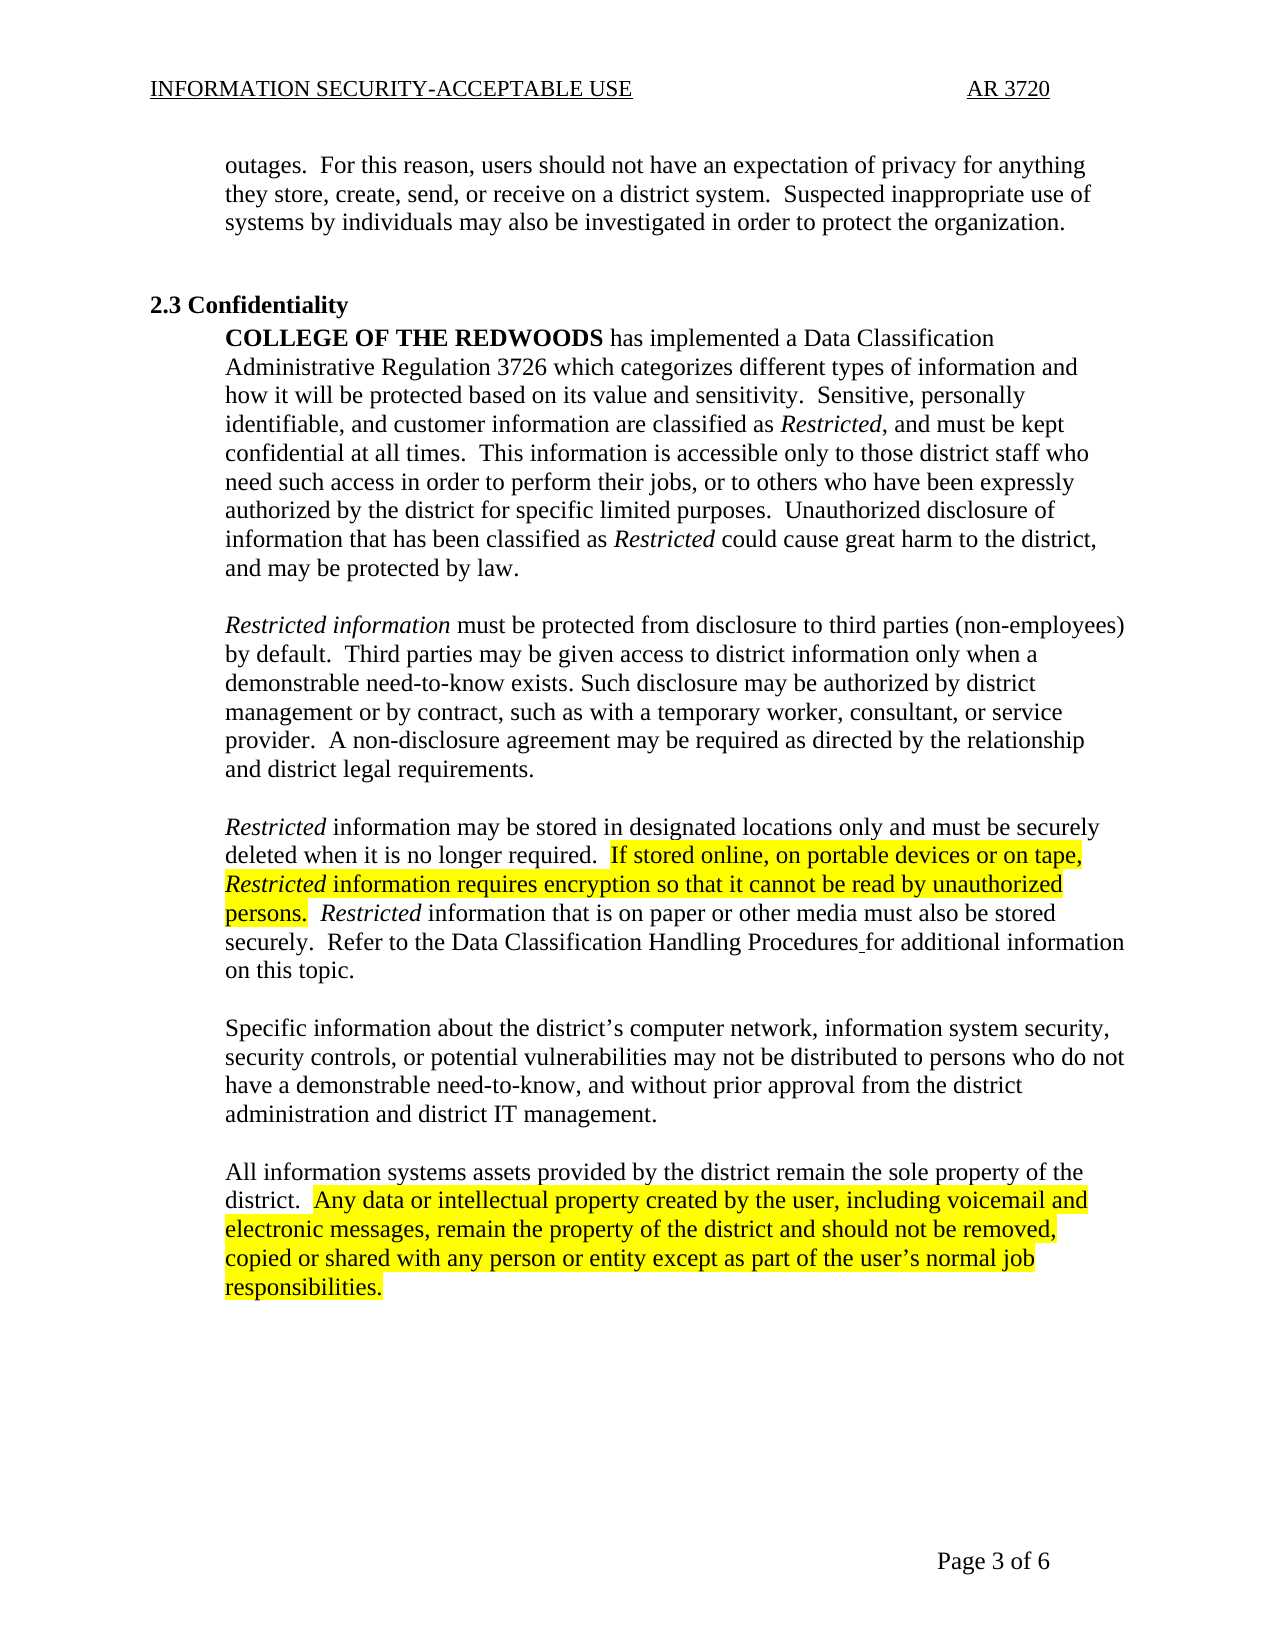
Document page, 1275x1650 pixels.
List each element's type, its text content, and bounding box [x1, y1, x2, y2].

text Specific information about the district’s computer network, information system security, security controls, or potential vulnerabilities may not be distributed to persons who do not have a demonstrable need-to-know, and without prior approval from the district administration and district IT management. [225, 1013, 1125, 1128]
text COLLEGE OF THE REDWOODS has implemented a Data Classification Administrative Regulation 3726 which categorizes different types of information and how it will be protected based on its value and sensitivity. Sensitive, personally identifiable, and customer information are classified as Restricted, and must be kept confidential at all times. This information is accessible only to those district staff who need such access in order to perform their jobs, or to others who have been expressly authorized by the district for specific limited purposes. Unauthorized disclosure of information that has been classified as Restricted could cause great harm to the district, and may be protected by law. [225, 323, 1125, 582]
text All information systems assets provided by the district remain the sole property of the district. Any data or intellectual property created by the user, including voicemail and electronic messages, remain the property of the district and should not be removed, copied or shared with any person or entity except as part of the user’s normal job responsibilities. [225, 1157, 1125, 1300]
subtitle 2.3 Confidentiality [150, 290, 1125, 319]
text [225, 150, 1125, 236]
text Restricted information may be stored in designated locations only and must be securely deleted when it is no longer required. If stored online, on portable devices or on tape, Restricted information requires encryption so that it cannot be read by unauthorized persons. Restricted information that is on paper or other media must also be stored securely. Refer to the Data Classification Handling Procedures for additional information on this topic. [225, 812, 1125, 984]
text Restricted information must be protected from disclosure to third parties (non-employees) by default. Third parties may be given access to district information only when a demonstrable need-to-know exists. Such disclosure may be authorized by district management or by contract, such as with a temporary worker, consultant, or service provider. A non-disclosure agreement may be required as directed by the relationship and district legal requirements. [225, 610, 1125, 783]
